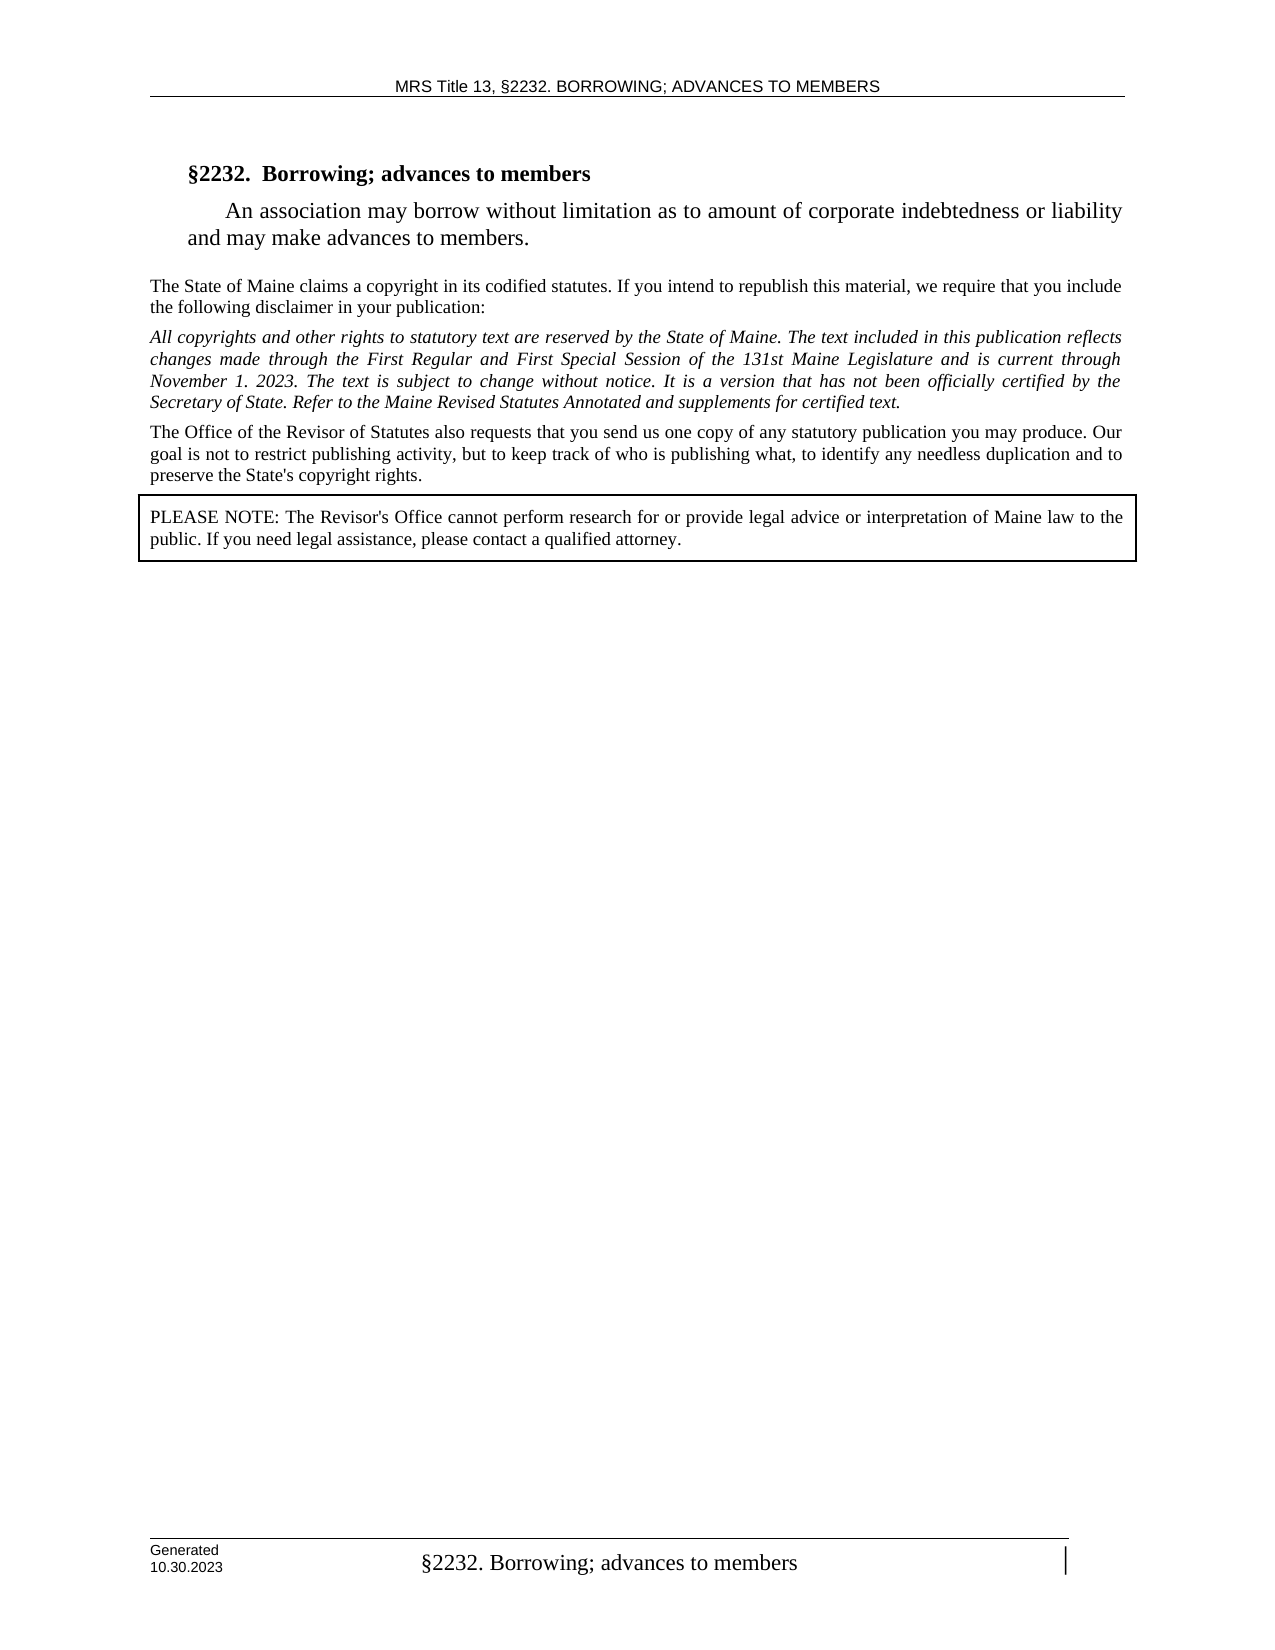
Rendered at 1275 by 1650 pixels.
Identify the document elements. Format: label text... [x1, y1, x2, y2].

text An association may borrow without limitation as to amount of corporate indebtedness or liability and may make advances to members. [187, 197, 1125, 250]
text The Office of the Revisor of Statutes also requests that you send us one copy of any statutory publication you may produce. Our goal is not to restrict publishing activity, but to keep track of who is publishing what, to identify any needless duplication and to preserve the State's copyright rights. [150, 421, 1125, 486]
text §2232. Borrowing; advances to members [187, 160, 1125, 187]
text PLEASE NOTE: The Revisor's Office cannot perform research for or provide legal advice or interpretation of Maine law to the public. If you need legal assistance, please contact a qualified attorney. [140, 496, 1135, 560]
text The State of Maine claims a copyright in its codified statutes. If you intend to republish this material, we require that you include the following disclaimer in your publication: [150, 275, 1125, 318]
text All copyrights and other rights to statutory text are reserved by the State of Maine. The text included in this publication reflects changes made through the First Regular and First Special Session of the 131st Maine Legislature and is current through November 1. 2023 . The text is subject to change without notice. It is a version that has not been officially certified by the Secretary of State. Refer to the Maine Revised Statutes Annotated and supplements for certified text. [150, 326, 1125, 413]
